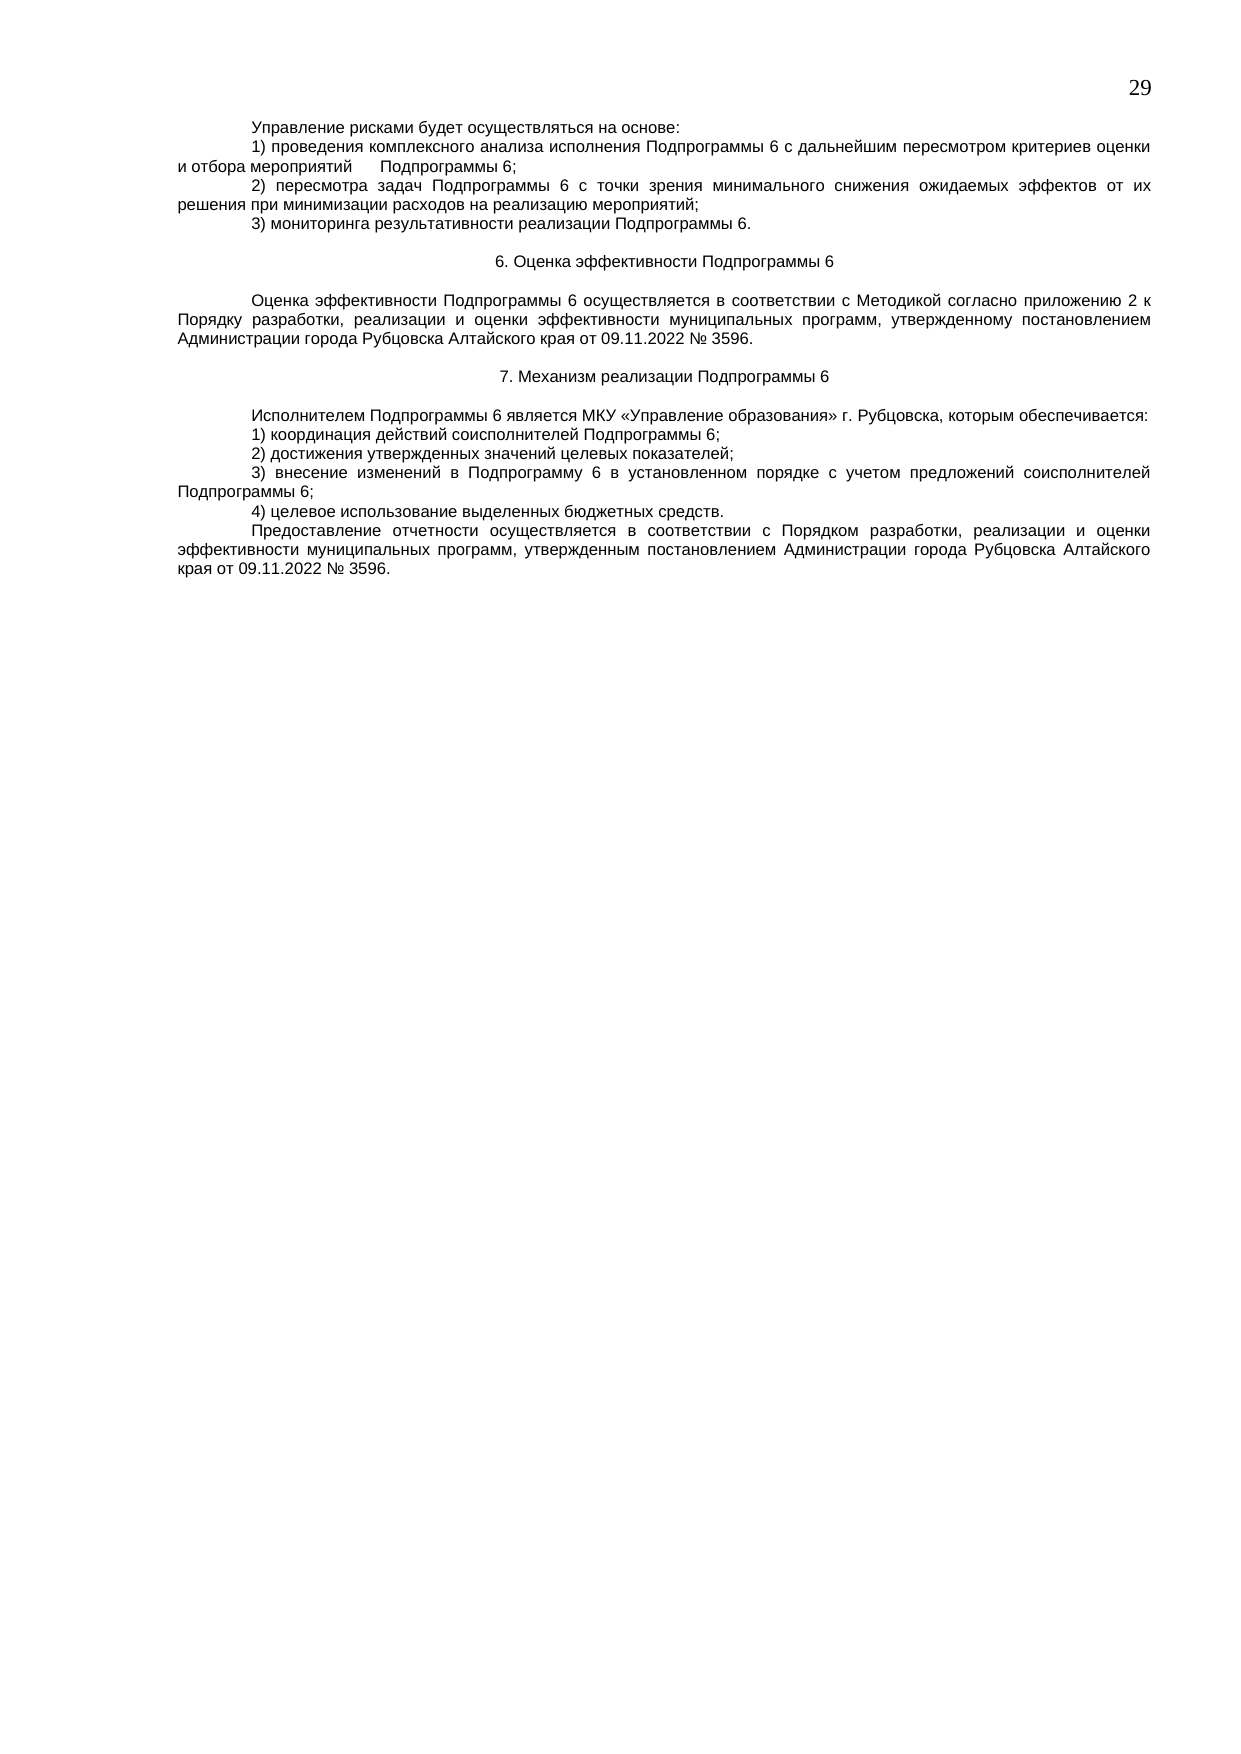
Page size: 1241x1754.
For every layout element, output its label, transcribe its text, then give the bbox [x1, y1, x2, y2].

text 2) пересмотра задач Подпрограммы 6 с точки зрения минимального снижения ожидаемых эффектов от их решения при минимизации расходов на реализацию мероприятий; [177, 176, 1152, 214]
text 2) достижения утвержденных значений целевых показателей; [177, 444, 1152, 463]
text 4) целевое использование выделенных бюджетных средств. [177, 501, 1152, 521]
text Оценка эффективности Подпрограммы 6 осуществляется в соответствии с Методикой согласно приложению 2 к Порядку разработки, реализации и оценки эффективности муниципальных программ, утвержденному постановлением Администрации города Рубцовска Алтайского края от 09.11.2022 № 3596. [177, 291, 1152, 348]
text 7. Механизм реализации Подпрограммы 6 [177, 367, 1152, 386]
text Исполнителем Подпрограммы 6 является МКУ «Управление образования» г. Рубцовска, которым обеспечивается: [177, 406, 1152, 425]
text 6. Оценка эффективности Подпрограммы 6 [177, 252, 1152, 271]
text 1) координация действий соисполнителей Подпрограммы 6; [177, 425, 1152, 444]
text 3) мониторинга результативности реализации Подпрограммы 6. [177, 214, 1152, 233]
text Управление рисками будет осуществляться на основе: [177, 118, 1152, 137]
text Предоставление отчетности осуществляется в соответствии с Порядком разработки, реализации и оценки эффективности муниципальных программ, утвержденным постановлением Администрации города Рубцовска Алтайского края от 09.11.2022 № 3596. [177, 521, 1152, 578]
text 3) внесение изменений в Подпрограмму 6 в установленном порядке с учетом предложений соисполнителей Подпрограммы 6; [177, 463, 1152, 501]
text 1) проведения комплексного анализа исполнения Подпрограммы 6 с дальнейшим пересмотром критериев оценки и отбора мероприятий Подпрограммы 6; [177, 137, 1152, 176]
